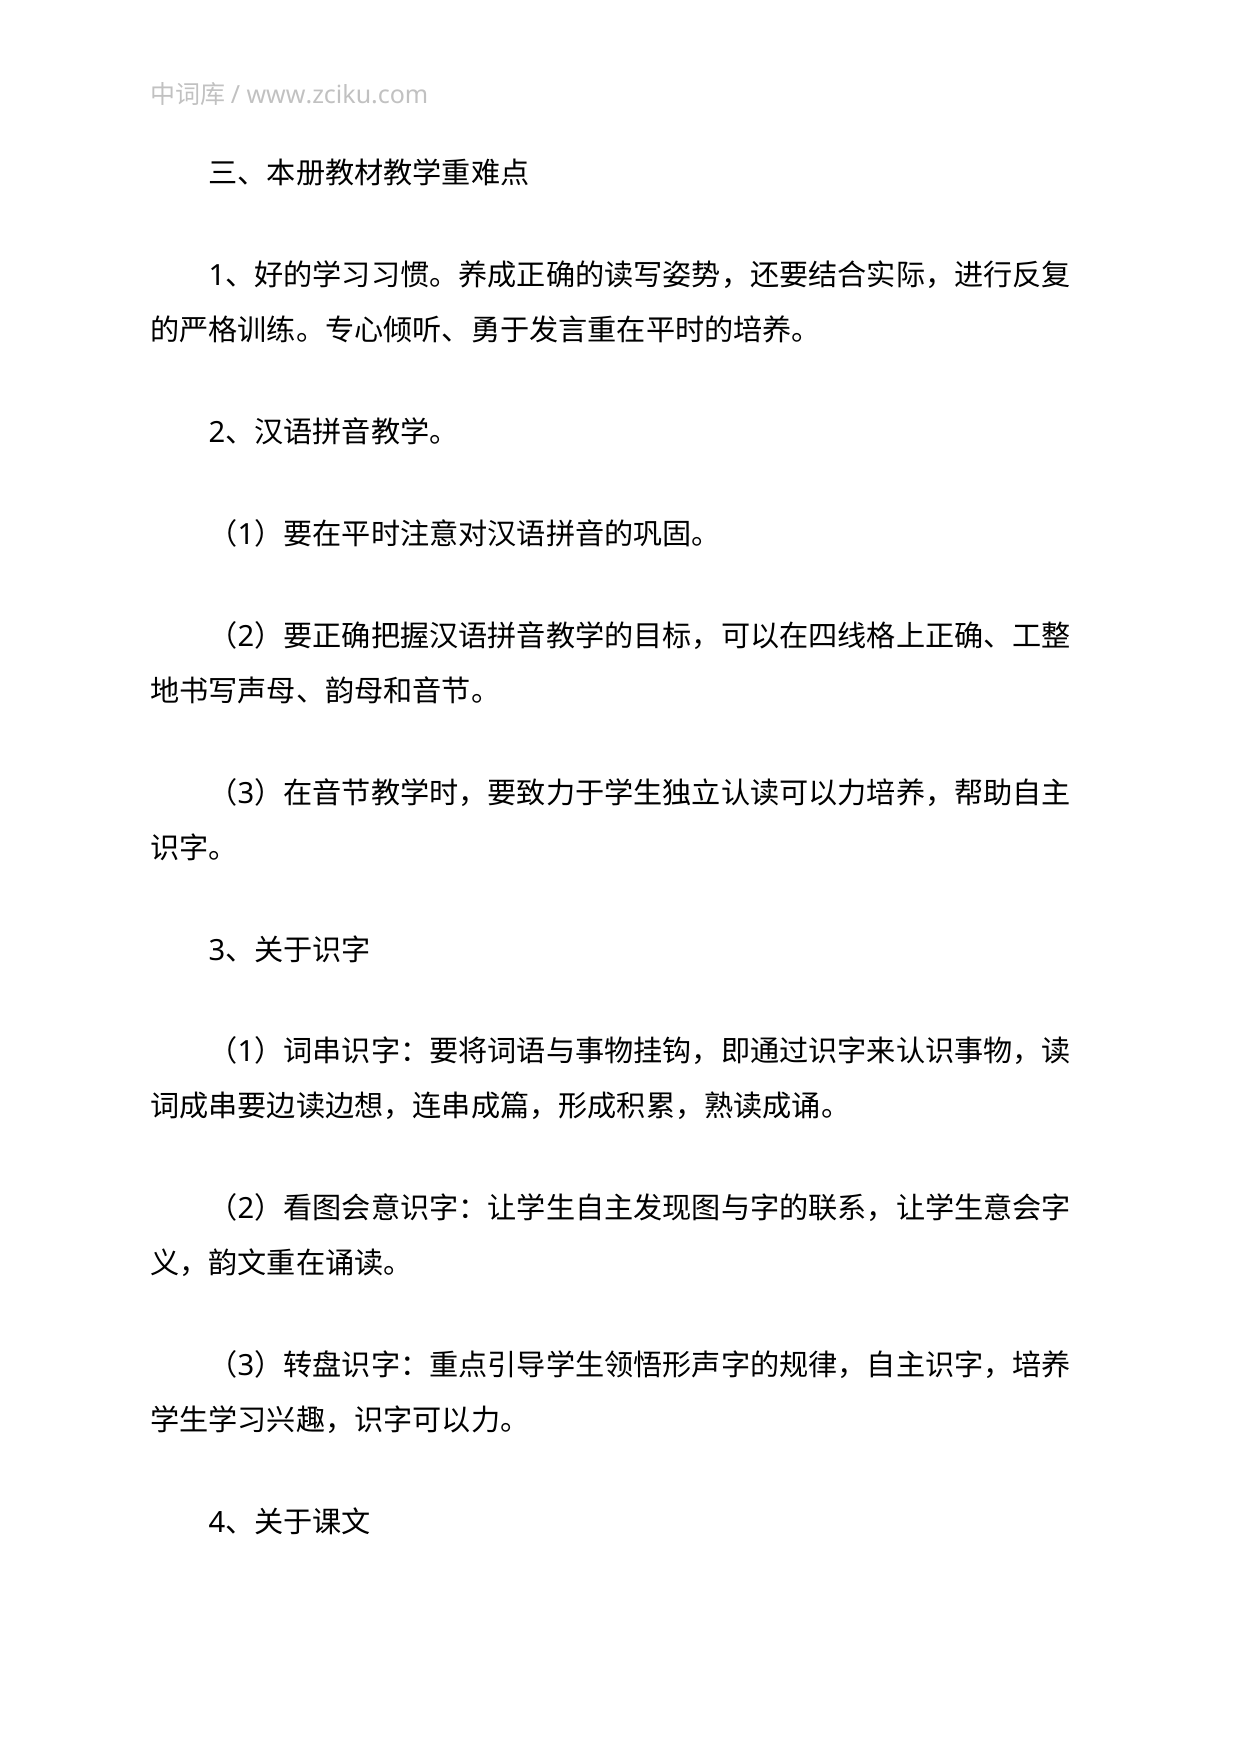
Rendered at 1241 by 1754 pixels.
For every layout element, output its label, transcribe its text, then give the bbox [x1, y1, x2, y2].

text 1、好的学习习惯。养成正确的读写姿势，还要结合实际，进行反复的严格训练。专心倾听、勇于发言重在平时的培养。 [150, 252, 1090, 349]
text 三、本册教材教学重难点 [150, 150, 1090, 192]
text 4、关于课文 [150, 1498, 1090, 1541]
text （2）看图会意识字：让学生自主发现图与字的联系，让学生意会字义，韵文重在诵读。 [150, 1185, 1090, 1282]
text （3）转盘识字：重点引导学生领悟形声字的规律，自主识字，培养学生学习兴趣，识字可以力。 [150, 1342, 1090, 1439]
text 2、汉语拼音教学。 [150, 408, 1090, 451]
text （3）在音节教学时，要致力于学生独立认读可以力培养，帮助自主识字。 [150, 769, 1090, 867]
text 3、关于识字 [150, 926, 1090, 968]
text （2）要正确把握汉语拼音教学的目标，可以在四线格上正确、工整地书写声母、韵母和音节。 [150, 612, 1090, 710]
text （1）要在平时注意对汉语拼音的巩固。 [150, 511, 1090, 553]
text （1）词串识字：要将词语与事物挂钩，即通过识字来认识事物，读词成串要边读边想，连串成篇，形成积累，熟读成诵。 [150, 1028, 1090, 1125]
